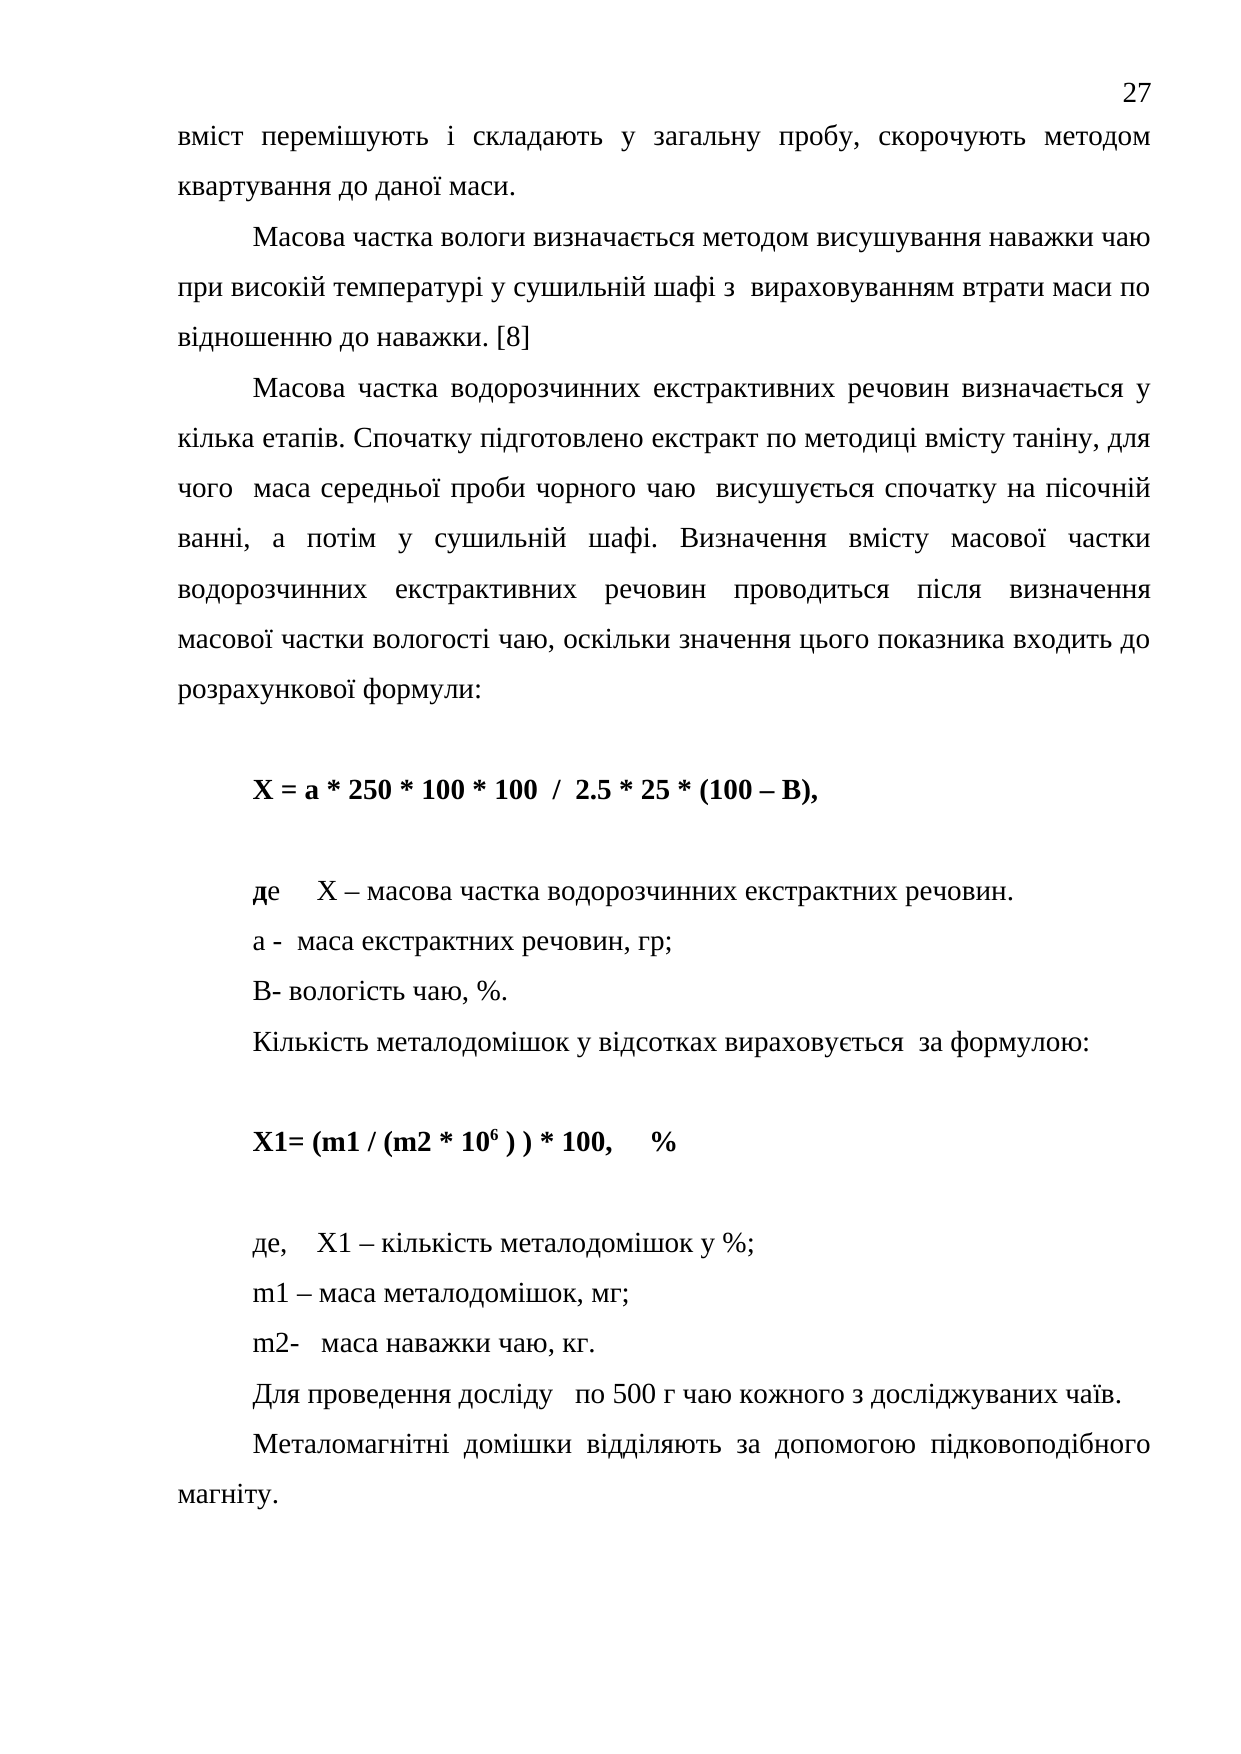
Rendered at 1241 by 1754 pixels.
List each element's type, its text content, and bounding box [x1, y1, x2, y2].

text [177, 118, 1152, 202]
text Кількість металодомішок у відсотках вираховується за формулою: [177, 1024, 1152, 1057]
text де, Х1 – кількість металодомішок у %; [177, 1225, 1152, 1258]
text Масова частка водорозчинних екстрактивних речовин визначається у кілька етапів. Спочатку підготовлено екстракт по методиці вмісту таніну, для чого маса середньої проби чорного чаю висушується спочатку на пісочній ванні, а потім у сушильній шафі. Визначення вмісту масової частки водорозчинних екстрактивних речовин проводиться після визначення масової частки вологості чаю, оскільки значення цього показника входить до розрахункової формули: [177, 370, 1152, 705]
text m2- маса наважки чаю, кг. [177, 1326, 1152, 1359]
text Масова частка вологи визначається методом висушування наважки чаю при високій температурі у сушильній шафі з вираховуванням втрати маси по відношенню до наважки. [8] [177, 219, 1152, 353]
text Металомагнітні домішки відділяють за допомогою підковоподібного магніту. [177, 1426, 1152, 1510]
text Для проведення досліду по 500 г чаю кожного з досліджуваних чаїв. [177, 1376, 1152, 1409]
text Х = а * 250 * 100 * 100 / 2.5 * 25 * (100 – В), [177, 772, 1152, 806]
text а - маса екстрактних речовин, гр; [177, 923, 1152, 957]
text В- вологість чаю, %. [177, 973, 1152, 1007]
text m1 – маса металодомішок, мг; [177, 1275, 1152, 1309]
text Х1= (m1 / (m2 * 106 ) ) * 100, % [177, 1124, 1152, 1158]
text де Х – масова частка водорозчинних екстрактних речовин. [177, 873, 1152, 906]
